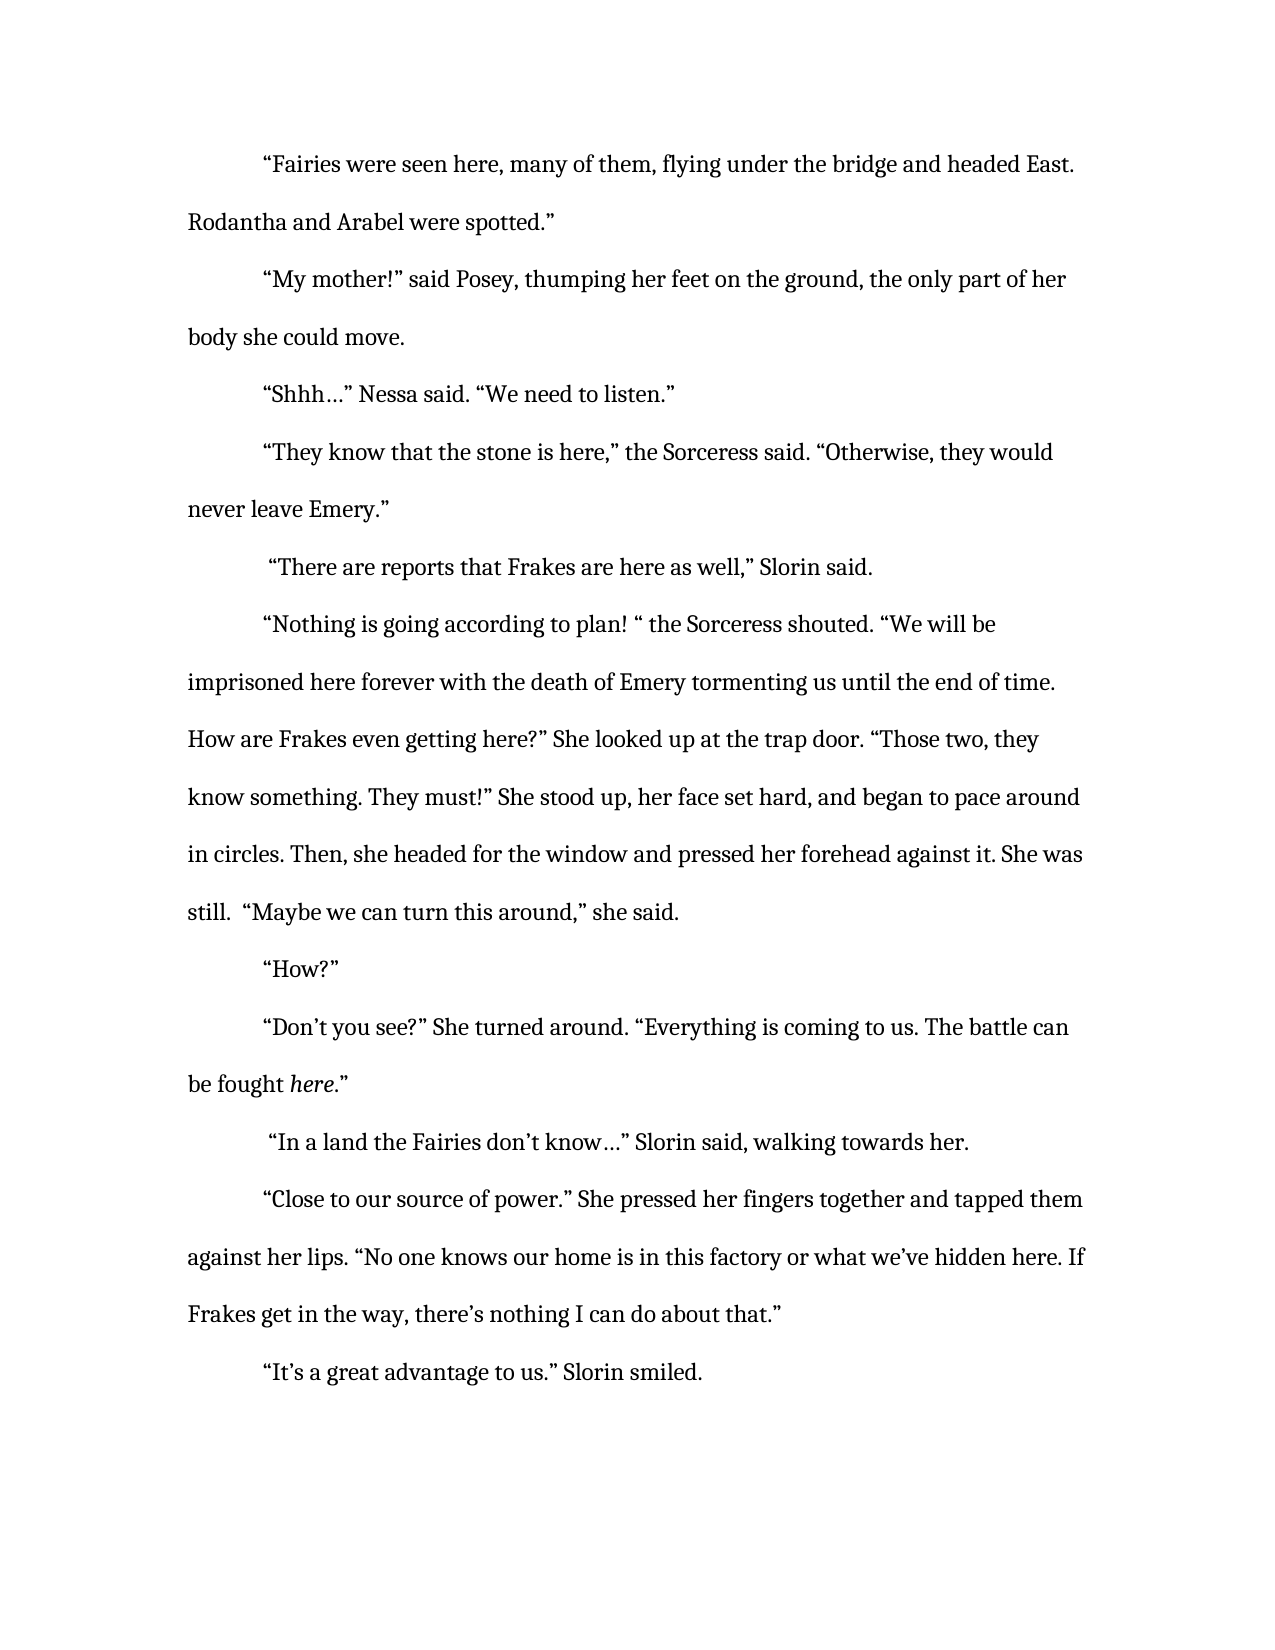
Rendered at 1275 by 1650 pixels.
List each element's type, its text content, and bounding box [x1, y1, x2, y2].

text “Shhh…” Nessa said. “We need to listen.” [187, 380, 1087, 409]
text “My mother!” said Posey, thumping her feet on the ground, the only part of her body she could move. [187, 265, 1087, 351]
text “It’s a great advantage to us.” Slorin smiled. [187, 1357, 1087, 1386]
text “How?” [187, 955, 1087, 984]
text “In a land the Fairies don’t know…” Slorin said, walking towards her. [187, 1127, 1087, 1156]
text “Nothing is going according to plan! “ the Sorceress shouted. “We will be imprisoned here forever with the death of Emery tormenting us until the end of time. How are Frakes even getting here?” She looked up at the trap door. “Those two, they know something. They must!” She stood up, her face set hard, and began to pace around in circles. Then, she headed for the window and pressed her forehead against it. She was still. “Maybe we can turn this around,” she said. [187, 610, 1087, 926]
text “Close to our source of power.” She pressed her fingers together and tapped them against her lips. “No one knows our home is in this factory or what we’ve hidden here. If Frakes get in the way, there’s nothing I can do about that.” [187, 1185, 1087, 1329]
text “Fairies were seen here, many of them, flying under the bridge and headed East. Rodantha and Arabel were spotted.” [187, 150, 1087, 236]
text “There are reports that Frakes are here as well,” Slorin said. [187, 552, 1087, 581]
text “Don’t you see?” She turned around. “Everything is coming to us. The battle can be fought here.” [187, 1012, 1087, 1099]
text “They know that the stone is here,” the Sorceress said. “Otherwise, they would never leave Emery.” [187, 437, 1087, 524]
